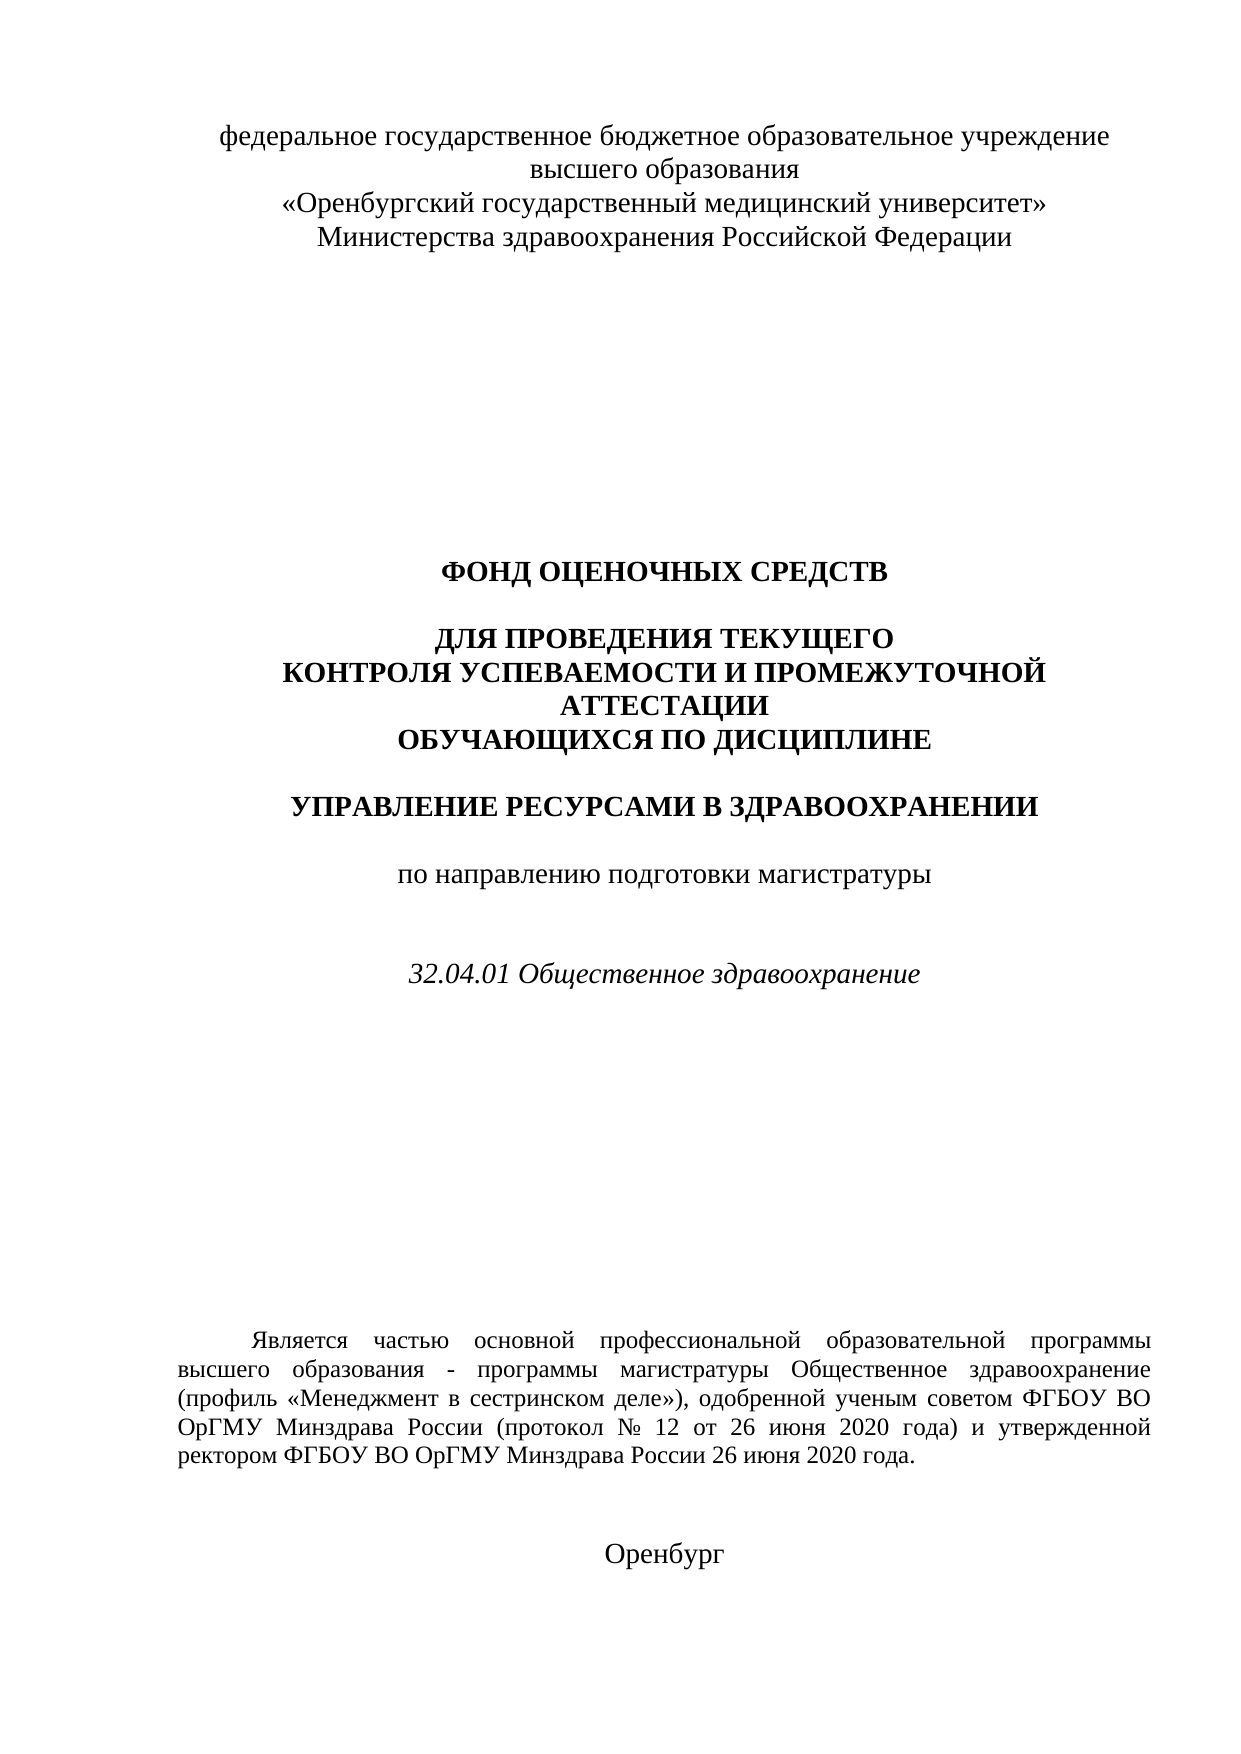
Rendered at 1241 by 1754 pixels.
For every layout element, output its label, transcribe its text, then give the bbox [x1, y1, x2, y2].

text ФОНД ОЦЕНОЧНЫХ СРЕДСТВ [177, 554, 1152, 588]
text УПРАВЛЕНИЕ РЕСУРСАМИ В ЗДРАВООХРАНЕНИИ [177, 789, 1152, 822]
text высшего образования [177, 152, 1152, 185]
text Является частью основной профессиональной образовательной программы высшего образования - программы магистратуры Общественное здравоохранение (профиль «Менеджмент в сестринском деле»), одобренной ученым советом ФГБОУ ВО ОрГМУ Минздрава России (протокол № 12 от 26 июня 2020 года) и утвержденной ректором ФГБОУ ВО ОрГМУ Минздрава России 26 июня 2020 года. [177, 1326, 1152, 1469]
text по направлению подготовки магистратуры [177, 856, 1152, 889]
text «Оренбургский государственный медицинский университет» [177, 185, 1152, 219]
text 32.04.01 Общественное здравоохранение [177, 957, 1152, 990]
text ОБУЧАЮЩИХСЯ ПО ДИСЦИПЛИНЕ [177, 722, 1152, 755]
text Министерства здравоохранения Российской Федерации [177, 219, 1152, 252]
text КОНТРОЛЯ УСПЕВАЕМОСТИ И ПРОМЕЖУТОЧНОЙ АТТЕСТАЦИИ [177, 655, 1152, 722]
text федеральное государственное бюджетное образовательное учреждение [177, 118, 1152, 152]
text Оренбург [177, 1536, 1152, 1570]
text ДЛЯ ПРОВЕДЕНИЯ ТЕКУЩЕГО [177, 621, 1152, 655]
